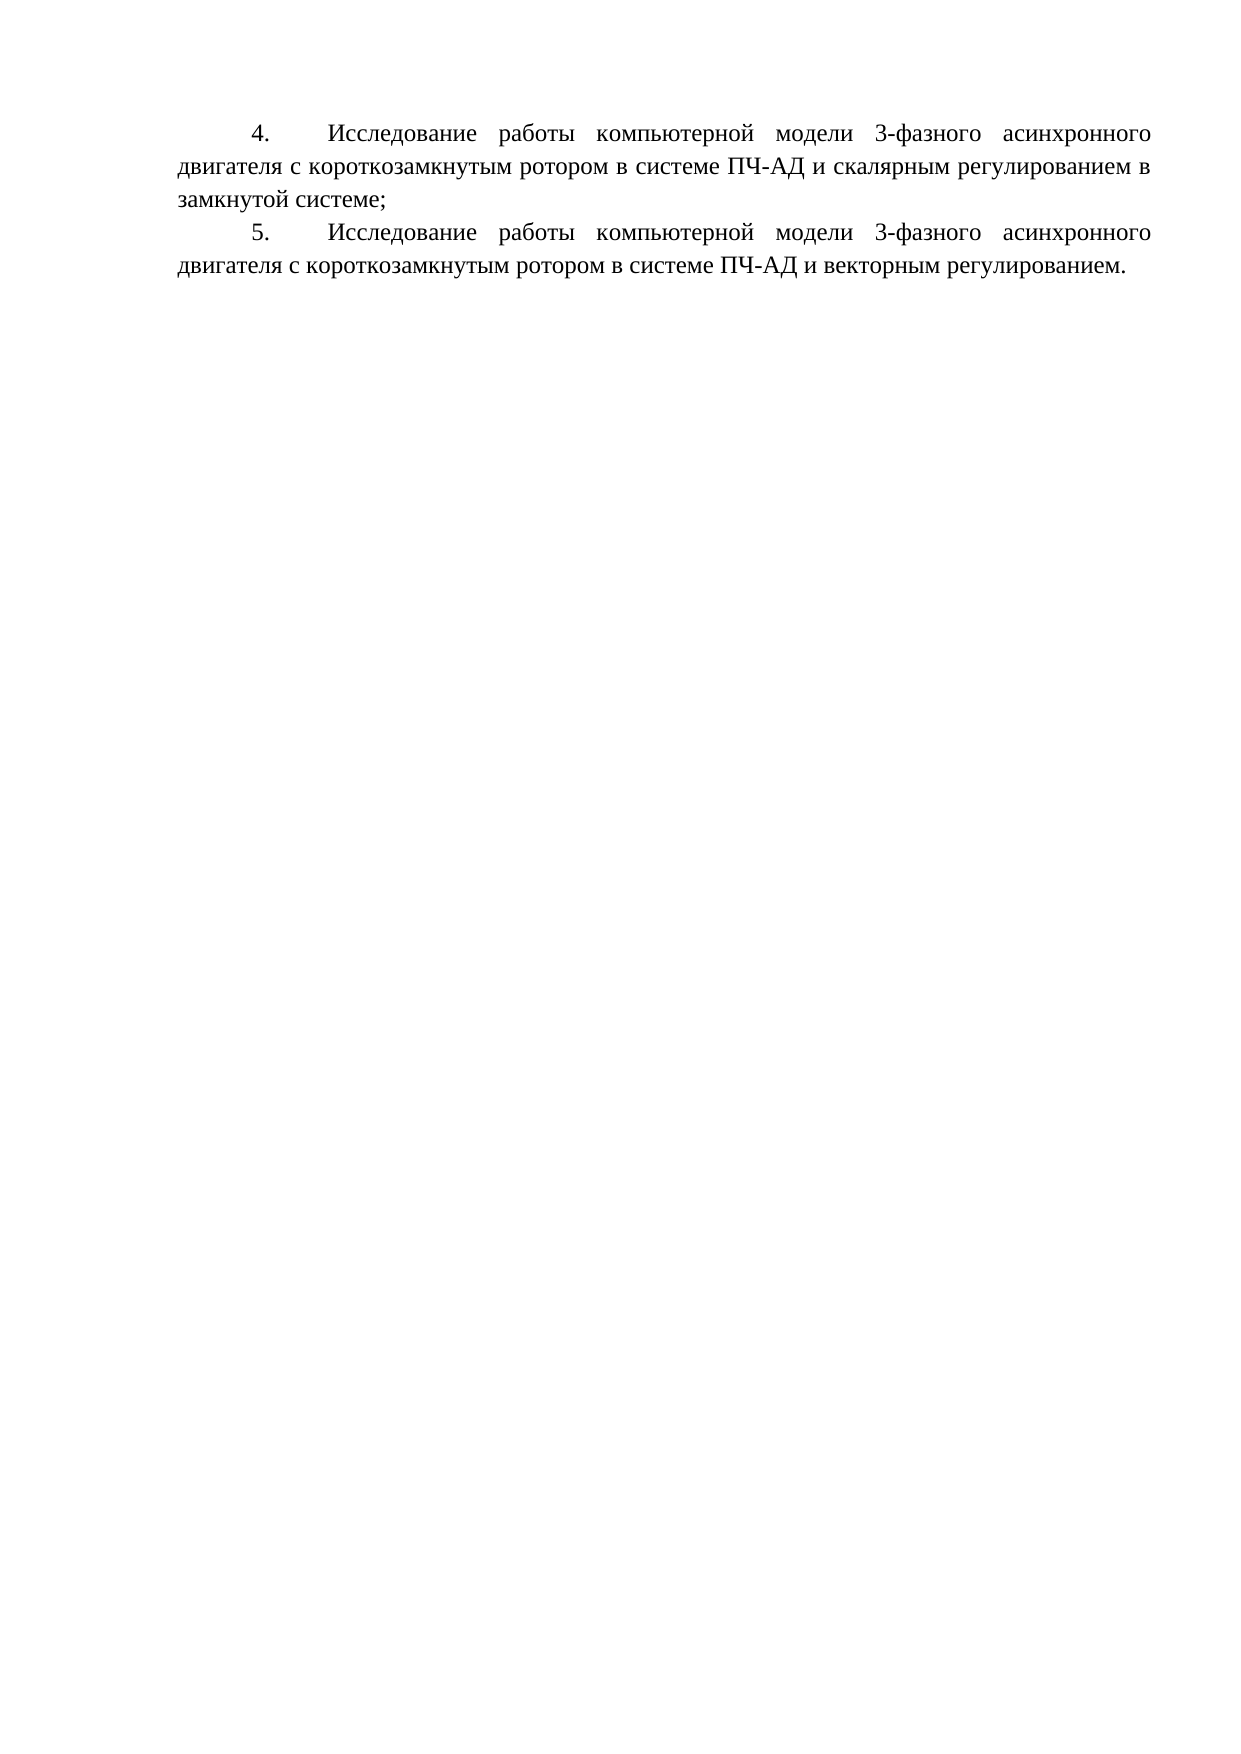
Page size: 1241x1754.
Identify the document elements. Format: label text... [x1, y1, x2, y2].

text 4. Исследование работы компьютерной модели 3-фазного асинхронного двигателя с короткозамкнутым ротором в системе ПЧ-АД и скалярным регулированием в замкнутой системе; [177, 118, 1152, 213]
text 5. Исследование работы компьютерной модели 3-фазного асинхронного двигателя с короткозамкнутым ротором в системе ПЧ-АД и векторным регулированием. [177, 217, 1152, 279]
